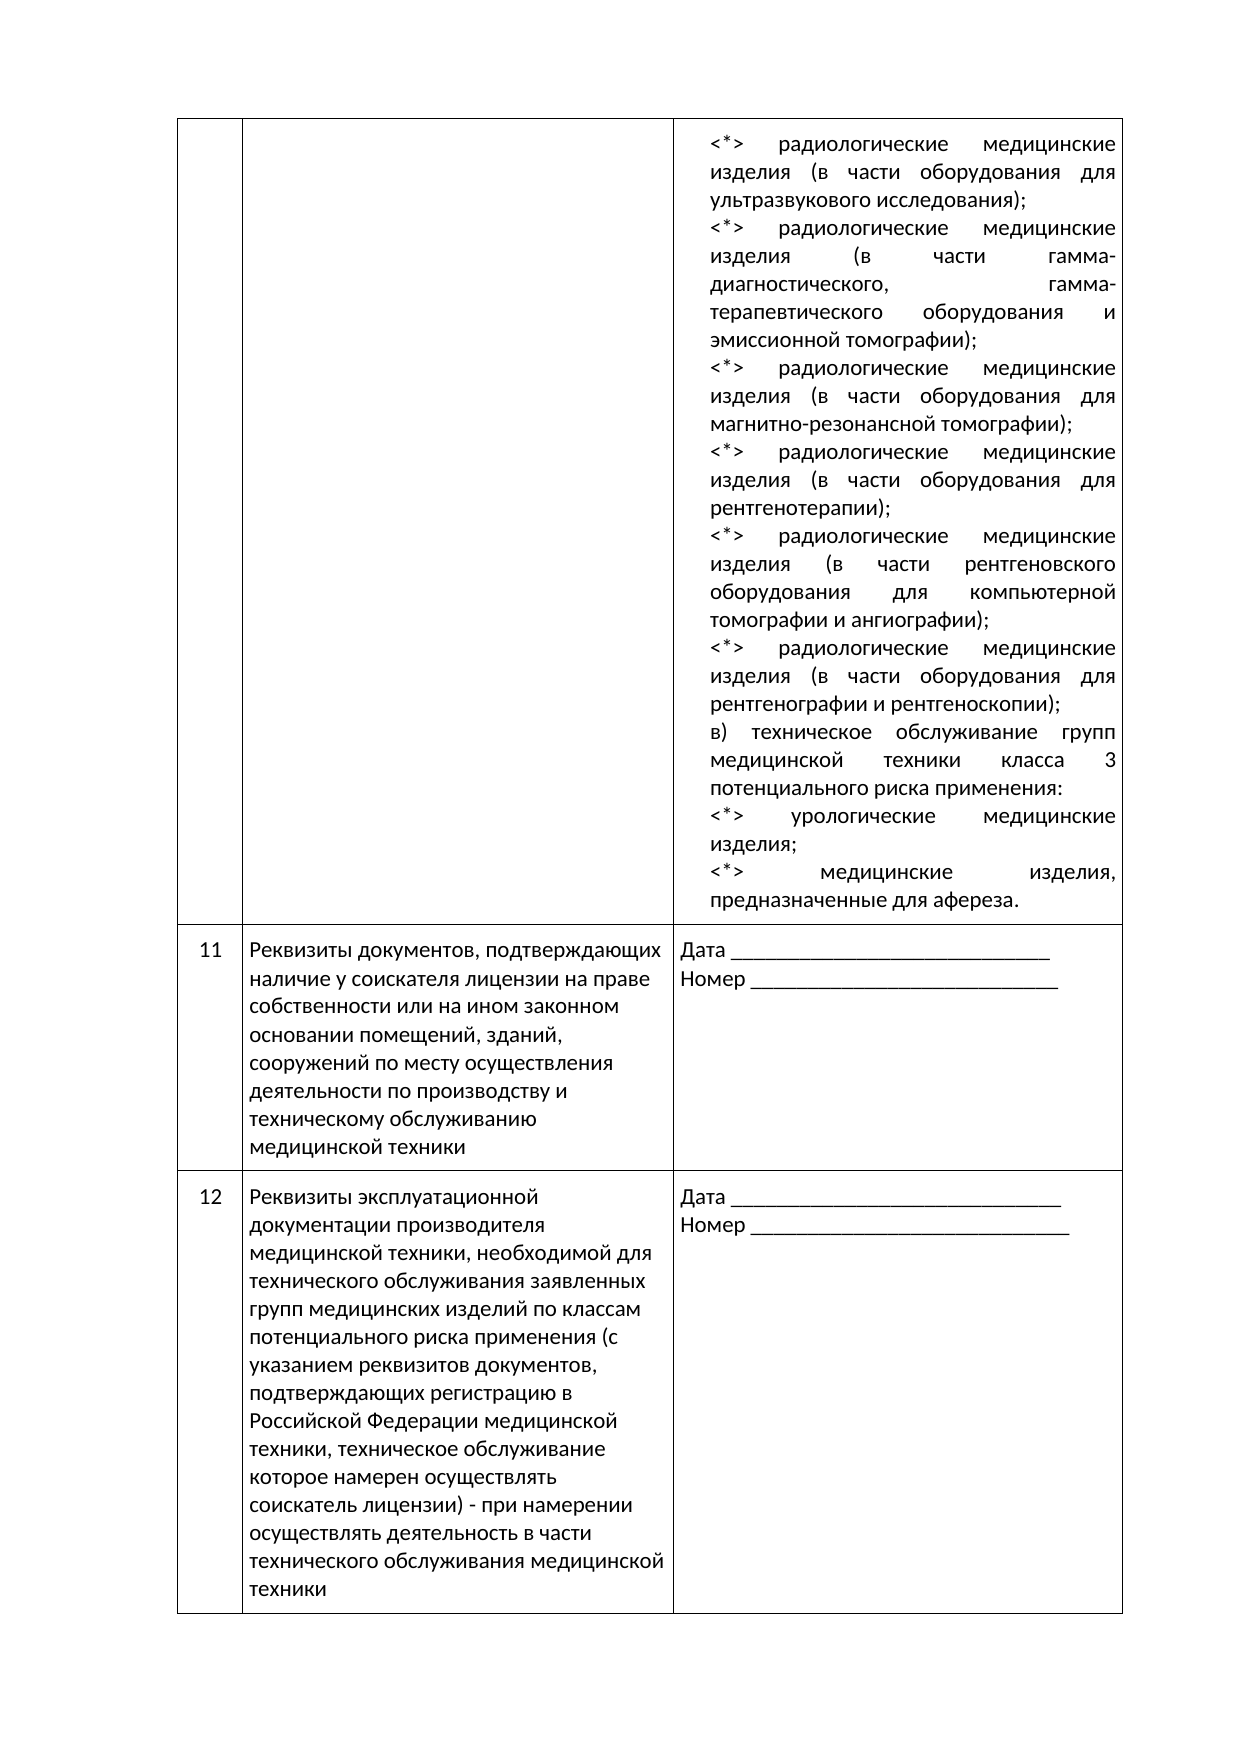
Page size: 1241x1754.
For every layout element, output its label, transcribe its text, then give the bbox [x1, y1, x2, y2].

table_cell Дата _____________________________ Номер ____________________________ [674, 1171, 1122, 1613]
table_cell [674, 119, 1122, 924]
table_cell [178, 119, 242, 924]
table_cell 11 [178, 925, 242, 1170]
table_cell Реквизиты эксплуатационной документации производителя медицинской техники, необходимой для технического обслуживания заявленных групп медицинских изделий по классам потенциального риска применения (с указанием реквизитов документов, подтверждающих регистрацию в Российской Федерации медицинской техники, техническое обслуживание которое намерен осуществлять соискатель лицензии) - при намерении осуществлять деятельность в части технического обслуживания медицинской техники [243, 1171, 673, 1613]
table_cell [243, 119, 673, 924]
table_cell 12 [178, 1171, 242, 1613]
table_cell Дата ____________________________ Номер ___________________________ [674, 925, 1122, 1170]
table_cell Реквизиты документов, подтверждающих наличие у соискателя лицензии на праве собственности или на ином законном основании помещений, зданий, сооружений по месту осуществления деятельности по производству и техническому обслуживанию медицинской техники [243, 925, 673, 1170]
